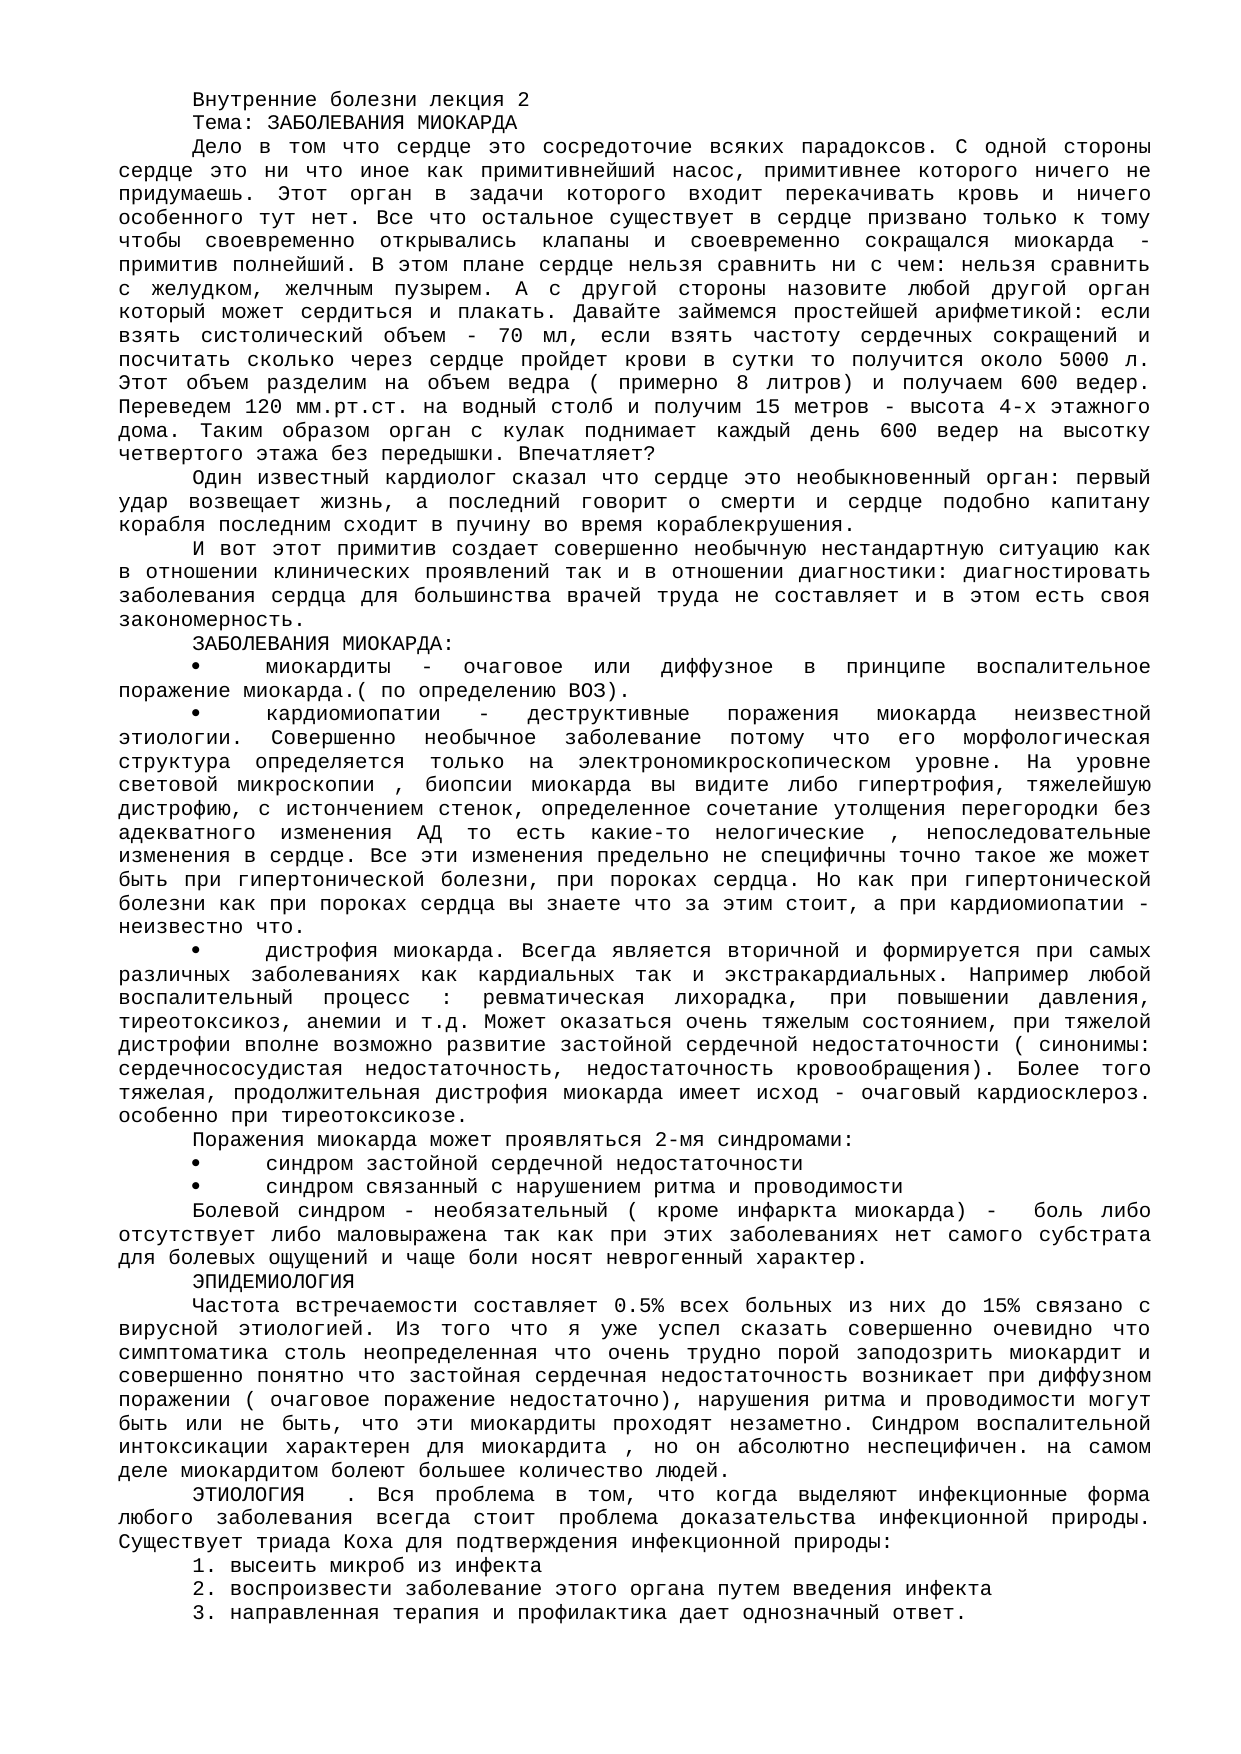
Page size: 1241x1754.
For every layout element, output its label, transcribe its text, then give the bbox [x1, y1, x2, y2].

text ЗАБОЛЕВАНИЯ МИОКАРДА: [118, 632, 1152, 656]
list дистрофия миокарда. Всегда является вторичной и формируется при самых различных заболеваниях как кардиальных так и экстракардиальных. Например любой воспалительный процесс : ревматическая лихорадка, при повышении давления, тиреотоксикоз, анемии и т.д. Может оказаться очень тяжелым состоянием, при тяжелой дистрофии вполне возможно развитие застойной сердечной недостаточности ( синонимы: сердечнососудистая недостаточность, недостаточность кровообращения). Более того тяжелая, продолжительная дистрофия миокарда имеет исход - очаговый кардиосклероз. особенно при тиреотоксикозе. [118, 940, 1152, 1129]
text Дело в том что сердце это сосредоточие всяких парадоксов. С одной стороны сердце это ни что иное как примитивнейший насос, примитивнее которого ничего не придумаешь. Этот орган в задачи которого входит перекачивать кровь и ничего особенного тут нет. Все что остальное существует в сердце призвано только к тому чтобы своевременно открывались клапаны и своевременно сокращался миокарда - примитив полнейший. В этом плане сердце нельзя сравнить ни с чем: нельзя сравнить с желудком, желчным пузырем. А с другой стороны назовите любой другой орган который может сердиться и плакать. Давайте займемся простейшей арифметикой: если взять систолический объем - 70 мл, если взять частоту сердечных сокращений и посчитать сколько через сердце пройдет крови в сутки то получится около . Этот объем разделим на объем ведра ( примерно ) и получаем 600 ведер. Переведем .рт.ст. на водный столб и получим - высота 4-х этажного дома. Таким образом орган с кулак поднимает каждый день 600 ведер на высотку четвертого этажа без передышки. Впечатляет? [118, 136, 1152, 467]
text ЭТИОЛОГИЯ . Вся проблема в том, что когда выделяют инфекционные форма любого заболевания всегда стоит проблема доказательства инфекционной природы. Существует триада Коха для подтверждения инфекционной природы: [118, 1484, 1152, 1555]
text Болевой синдром - необязательный ( кроме инфаркта миокарда) - боль либо отсутствует либо маловыражена так как при этих заболеваниях нет самого субстрата для болевых ощущений и чаще боли носят неврогенный характер. [118, 1200, 1152, 1271]
text Поражения миокарда может проявляться 2-мя синдромами: [118, 1129, 1152, 1153]
text И вот этот примитив создает совершенно необычную нестандартную ситуацию как в отношении клинических проявлений так и в отношении диагностики: диагностировать заболевания сердца для большинства врачей труда не составляет и в этом есть своя закономерность. [118, 538, 1152, 632]
text Один известный кардиолог сказал что сердце это необыкновенный орган: первый удар возвещает жизнь, а последний говорит о смерти и сердце подобно капитану корабля последним сходит в пучину во время кораблекрушения. [118, 467, 1152, 538]
text 1. высеить микроб из инфекта [118, 1555, 1152, 1578]
list синдром связанный с нарушением ритма и проводимости [118, 1176, 1152, 1200]
text 3. направленная терапия и профилактика дает однозначный ответ. [118, 1602, 1152, 1626]
list кардиомиопатии - деструктивные поражения миокарда неизвестной этиологии. Совершенно необычное заболевание потому что его морфологическая структура определяется только на электрономикроскопическом уровне. На уровне световой микроскопии , биопсии миокарда вы видите либо гипертрофия, тяжелейшую дистрофию, с истончением стенок, определенное сочетание утолщения перегородки без адекватного изменения АД то есть какие-то нелогические , непоследовательные изменения в сердце. Все эти изменения предельно не специфичны точно такое же может быть при гипертонической болезни, при пороках сердца. Но как при гипертонической болезни как при пороках сердца вы знаете что за этим стоит, а при кардиомиопатии - неизвестно что. [118, 703, 1152, 940]
text Внутренние болезни лекция 2 [118, 89, 1152, 112]
text 2. воспроизвести заболевание этого органа путем введения инфекта [118, 1578, 1152, 1602]
text Тема: ЗАБОЛЕВАНИЯ МИОКАРДА [118, 112, 1152, 136]
text ЭПИДЕМИОЛОГИЯ [118, 1271, 1152, 1294]
list синдром застойной сердечной недостаточности [118, 1153, 1152, 1176]
list миокардиты - очаговое или диффузное в принципе воспалительное поражение миокарда.( по определению ВОЗ). [118, 656, 1152, 703]
text Частота встречаемости составляет 0.5% всех больных из них до 15% связано с вирусной этиологией. Из того что я уже успел сказать совершенно очевидно что симптоматика столь неопределенная что очень трудно порой заподозрить миокардит и совершенно понятно что застойная сердечная недостаточность возникает при диффузном поражении ( очаговое поражение недостаточно), нарушения ритма и проводимости могут быть или не быть, что эти миокардиты проходят незаметно. Синдром воспалительной интоксикации характерен для миокардита , но он абсолютно неспецифичен. на самом деле миокардитом болеют большее количество людей. [118, 1294, 1152, 1484]
